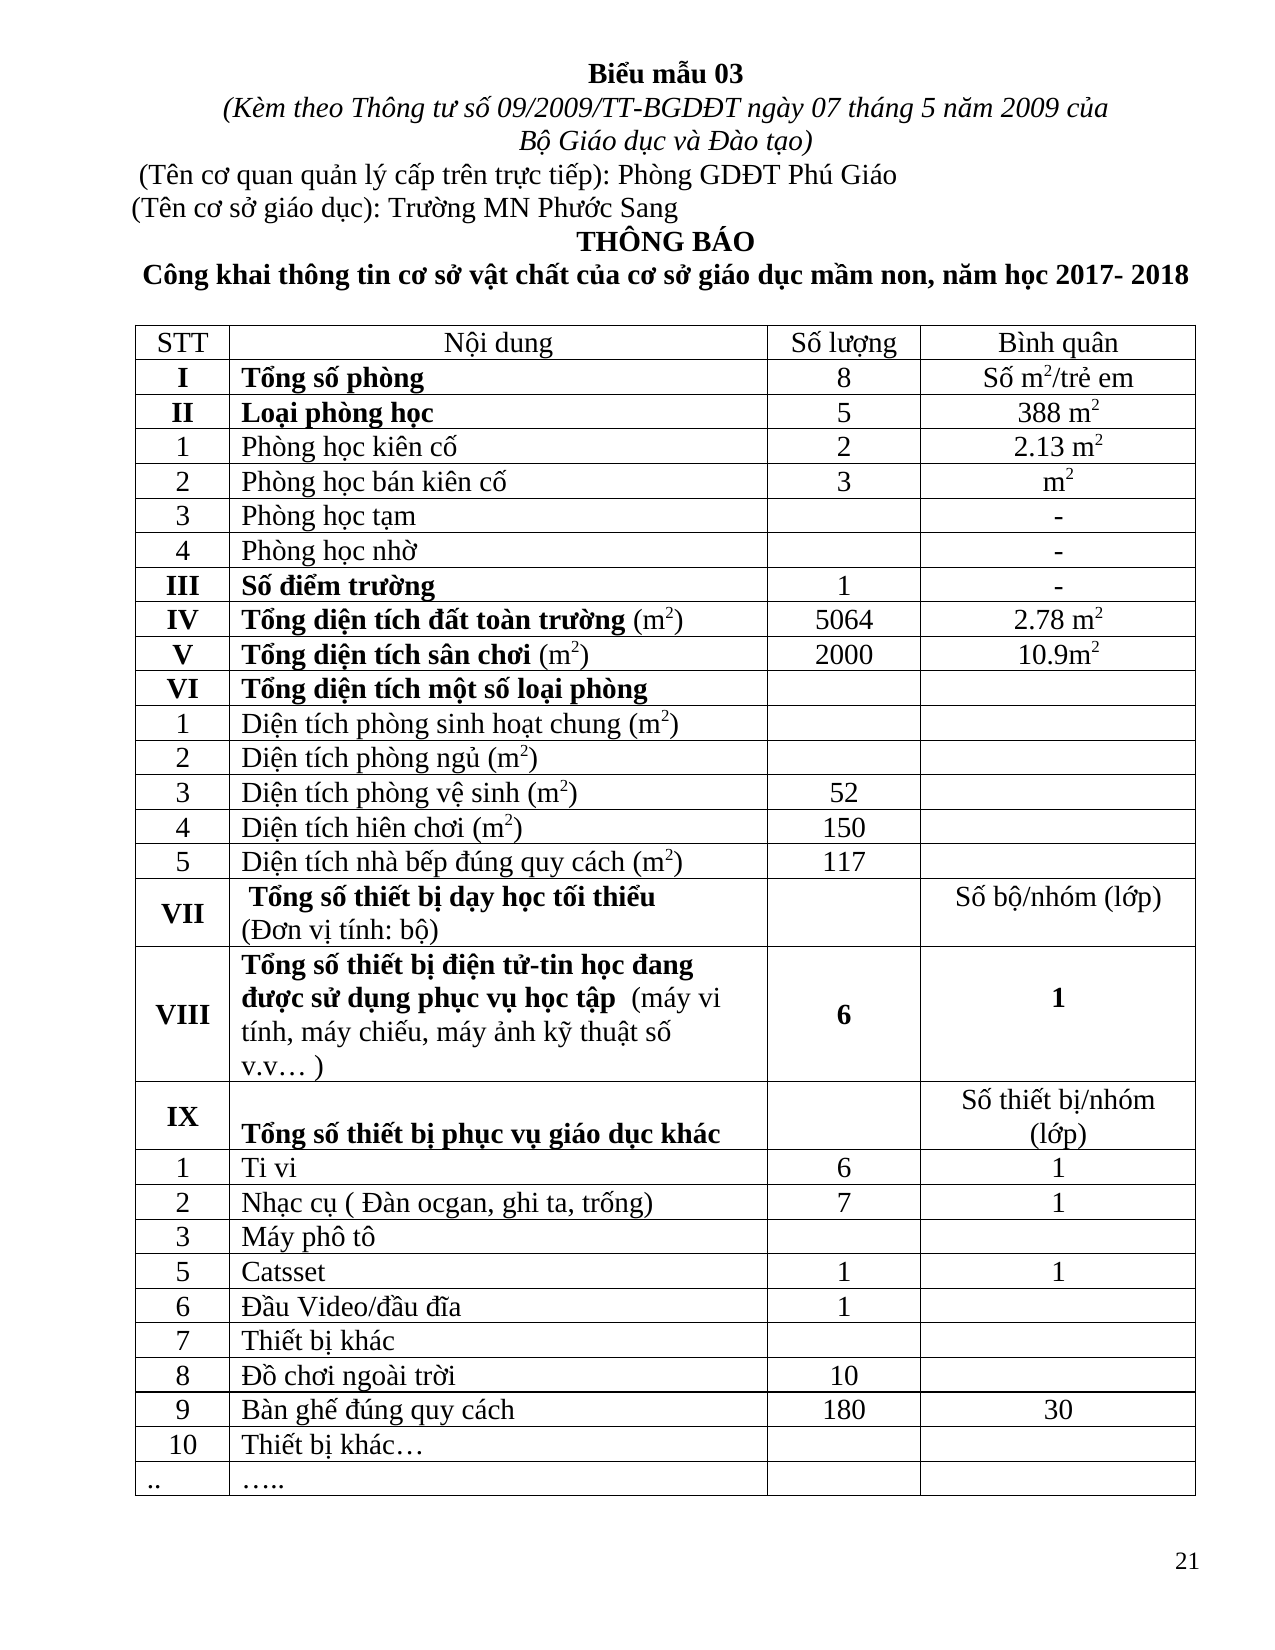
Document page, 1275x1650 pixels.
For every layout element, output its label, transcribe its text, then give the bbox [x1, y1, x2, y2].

table_cell [921, 1323, 1195, 1357]
table_cell - [921, 533, 1195, 567]
table_cell 2.13 m2 [921, 429, 1195, 463]
table_cell 5 [768, 395, 920, 428]
table_cell 3 [768, 464, 920, 497]
table_cell 1 [136, 1150, 229, 1184]
table_cell [921, 671, 1195, 705]
table_cell 2 [136, 464, 229, 497]
table_cell [768, 671, 920, 705]
table_cell Số bộ/nhóm (lớp) [921, 879, 1195, 946]
table_cell [768, 706, 920, 739]
table_cell [768, 879, 920, 946]
table_cell 5 [136, 844, 229, 878]
table_cell Diện tích phòng ngủ (m2) [230, 741, 767, 774]
table_cell 6 [768, 1150, 920, 1184]
table_header Số lượng [768, 326, 920, 359]
table_cell VII [136, 879, 229, 946]
table_cell 6 [768, 947, 920, 1081]
table_cell 4 [136, 533, 229, 567]
table_cell Tổng diện tích sân chơi (m2) [230, 637, 767, 670]
table_cell Số điểm trường [230, 568, 767, 601]
table_cell Tổng số thiết bị điện tử-tin học đang được sử dụng phục vụ học tập (máy vi tính, máy chiếu, máy ảnh kỹ thuật số v.v… ) [230, 947, 767, 1081]
table_cell 1 [136, 706, 229, 739]
table_cell Phòng học nhờ [230, 533, 767, 567]
table_header Bình quân [921, 326, 1195, 359]
table_cell m2 [921, 464, 1195, 497]
text (Tên cơ sở giáo dục): Trường MN Phước Sang [131, 190, 1200, 224]
table_cell 2000 [768, 637, 920, 670]
table_header Nội dung [230, 326, 767, 359]
table_cell Phòng học tạm [230, 499, 767, 532]
table_cell [768, 741, 920, 774]
table_cell Ti vi [230, 1150, 767, 1184]
table_cell Tổng số thiết bị phục vụ giáo dục khác [230, 1082, 767, 1149]
table_cell Tổng số thiết bị dạy học tối thiểu (Đơn vị tính: bộ) [230, 879, 767, 946]
table_cell [768, 1220, 920, 1253]
table_cell 52 [768, 775, 920, 809]
table_cell 180 [768, 1393, 920, 1426]
table_cell Đầu Video/đầu đĩa [230, 1289, 767, 1322]
table_cell IV [136, 602, 229, 636]
table_cell Đồ chơi ngoài trời [230, 1358, 767, 1391]
text (Kèm theo Thông tư số 09/2009/TT-BGDĐT ngày 07 tháng 5 năm 2009 của [131, 90, 1200, 123]
table_cell Catsset [230, 1254, 767, 1288]
table_cell 5 [136, 1254, 229, 1288]
table_cell [921, 810, 1195, 843]
table_cell Loại phòng học [230, 395, 767, 428]
table_cell - [921, 568, 1195, 601]
table_cell 1 [768, 1254, 920, 1288]
table_cell 3 [136, 499, 229, 532]
table_cell 10 [768, 1358, 920, 1391]
table_cell 1 [136, 429, 229, 463]
table_cell Diện tích phòng sinh hoạt chung (m2) [230, 706, 767, 739]
table_cell 150 [768, 810, 920, 843]
text Biểu mẫu 03 [131, 56, 1200, 90]
table_cell [921, 706, 1195, 739]
text Bộ Giáo dục và Đào tạo) [131, 123, 1200, 157]
table_cell [768, 1462, 920, 1495]
table_cell 10.9m2 [921, 637, 1195, 670]
table_cell [921, 1358, 1195, 1391]
table_cell [768, 1082, 920, 1149]
table_cell 2.78 m2 [921, 602, 1195, 636]
table_cell 8 [768, 360, 920, 394]
table_cell - [921, 499, 1195, 532]
text Công khai thông tin cơ sở vật chất của cơ sở giáo dục mầm non, năm học 2017- 2018 [131, 257, 1200, 291]
table_cell Thiết bị khác [230, 1323, 767, 1357]
table_cell 388 m2 [921, 395, 1195, 428]
table_cell Nhạc cụ ( Đàn ocgan, ghi ta, trống) [230, 1185, 767, 1218]
table_cell III [136, 568, 229, 601]
table_cell 5064 [768, 602, 920, 636]
table_cell [768, 533, 920, 567]
table_cell Tổng diện tích một số loại phòng [230, 671, 767, 705]
table_cell 1 [768, 568, 920, 601]
table_cell 117 [768, 844, 920, 878]
table_cell 4 [136, 810, 229, 843]
table_cell 2 [136, 741, 229, 774]
table_cell IX [136, 1082, 229, 1149]
table_cell 2 [136, 1185, 229, 1218]
table_cell 7 [136, 1323, 229, 1357]
table_cell Số thiết bị/nhóm (lớp) [921, 1082, 1195, 1149]
table_cell 1 [921, 947, 1195, 1081]
table_cell 30 [921, 1393, 1195, 1426]
table_cell I [136, 360, 229, 394]
table_cell 6 [136, 1289, 229, 1322]
table_cell [768, 1323, 920, 1357]
table_cell Máy phô tô [230, 1220, 767, 1253]
table_cell 7 [768, 1185, 920, 1218]
table_cell Phòng học bán kiên cố [230, 464, 767, 497]
table_cell 1 [921, 1185, 1195, 1218]
table_cell .. [136, 1462, 229, 1495]
table_cell [921, 1462, 1195, 1495]
table_cell [921, 775, 1195, 809]
table_cell VIII [136, 947, 229, 1081]
table_cell Thiết bị khác… [230, 1427, 767, 1461]
table_cell [768, 1427, 920, 1461]
table_cell II [136, 395, 229, 428]
table_cell [921, 1427, 1195, 1461]
table_cell 3 [136, 1220, 229, 1253]
table_cell ….. [230, 1462, 767, 1495]
table_cell Số m2/trẻ em [921, 360, 1195, 394]
table_cell 1 [921, 1254, 1195, 1288]
table_cell 9 [136, 1393, 229, 1426]
table_cell Tổng diện tích đất toàn trường (m2) [230, 602, 767, 636]
table_cell [921, 1220, 1195, 1253]
table_cell Bàn ghế đúng quy cách [230, 1393, 767, 1426]
table_cell 1 [921, 1150, 1195, 1184]
table_cell VI [136, 671, 229, 705]
table_cell [921, 844, 1195, 878]
table_cell 8 [136, 1358, 229, 1391]
table_cell 1 [768, 1289, 920, 1322]
table_cell 2 [768, 429, 920, 463]
table_cell 3 [136, 775, 229, 809]
text THÔNG BÁO [131, 224, 1200, 257]
table_cell Phòng học kiên cố [230, 429, 767, 463]
table_header STT [136, 326, 229, 359]
table_cell [921, 741, 1195, 774]
text (Tên cơ quan quản lý cấp trên trực tiếp): Phòng GDĐT Phú Giáo [131, 157, 1200, 190]
table_cell [921, 1289, 1195, 1322]
table_cell [768, 499, 920, 532]
table_cell Diện tích nhà bếp đúng quy cách (m2) [230, 844, 767, 878]
table_cell Tổng số phòng [230, 360, 767, 394]
table_cell Diện tích phòng vệ sinh (m2) [230, 775, 767, 809]
table_cell V [136, 637, 229, 670]
table_cell 10 [136, 1427, 229, 1461]
table_cell Diện tích hiên chơi (m2) [230, 810, 767, 843]
